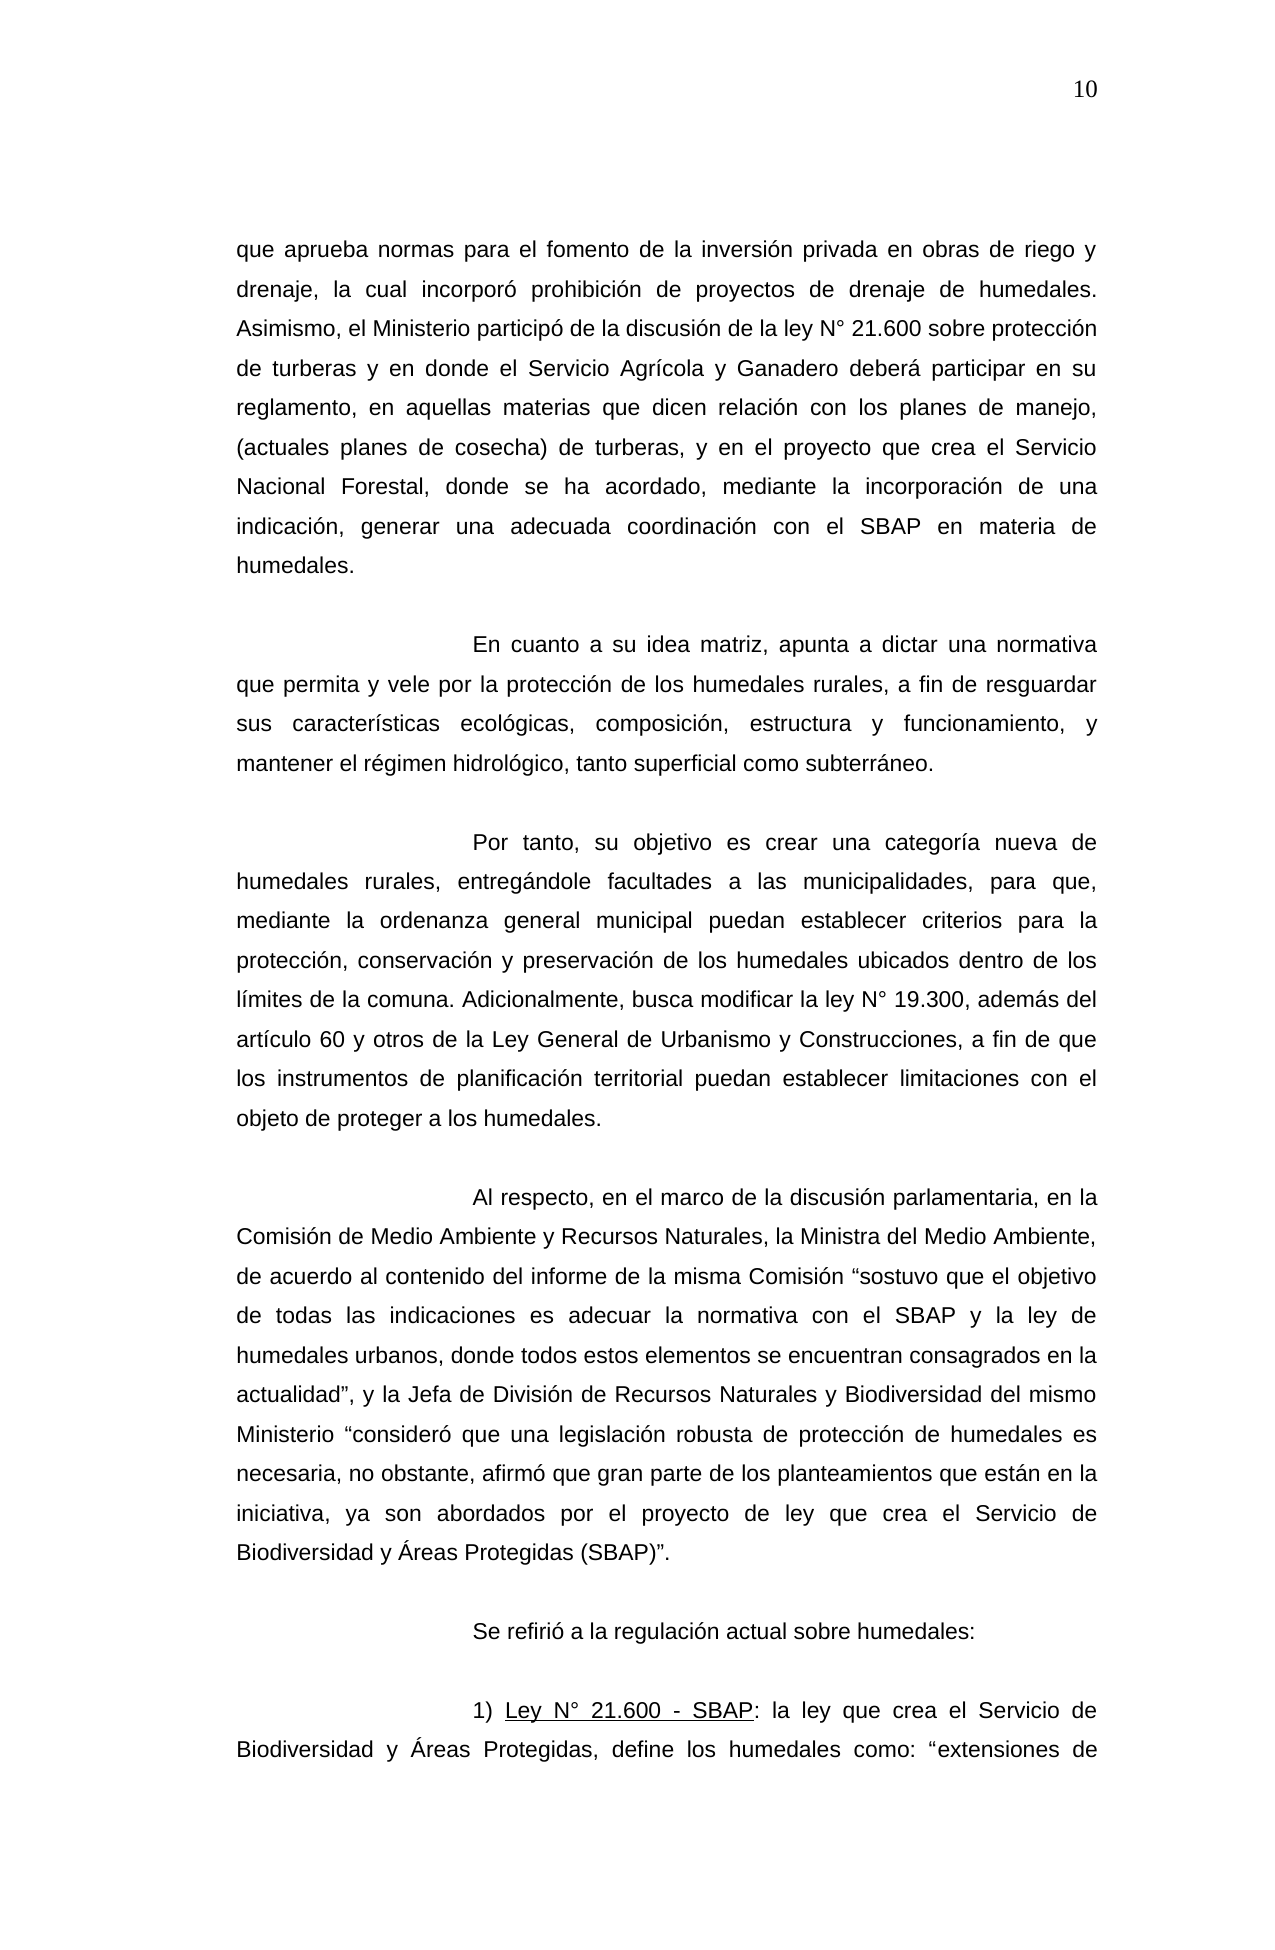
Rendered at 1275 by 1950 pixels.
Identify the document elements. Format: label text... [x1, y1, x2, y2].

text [236, 1697, 1098, 1763]
text Por tanto, su objetivo es crear una categoría nueva de humedales rurales, entregándole facultades a las municipalidades, para que, mediante la ordenanza general municipal puedan establecer criterios para la protección, conservación y preservación de los humedales ubicados dentro de los límites de la comuna. Adicionalmente, busca modificar la ley N° 19.300, además del artículo 60 y otros de la Ley General de Urbanismo y Construcciones, a fin de que los instrumentos de planificación territorial puedan establecer limitaciones con el objeto de proteger a los humedales. [236, 828, 1098, 1131]
text Se refirió a la regulación actual sobre humedales: [236, 1618, 1098, 1644]
text Al respecto, en el marco de la discusión parlamentaria, en la Comisión de Medio Ambiente y Recursos Naturales, la Ministra del Medio Ambiente, de acuerdo al contenido del informe de la misma Comisión “sostuvo que el objetivo de todas las indicaciones es adecuar la normativa con el SBAP y la ley de humedales urbanos, donde todos estos elementos se encuentran consagrados en la actualidad”, y la Jefa de División de Recursos Naturales y Biodiversidad del mismo Ministerio “consideró que una legislación robusta de protección de humedales es necesaria, no obstante, afirmó que gran parte de los planteamientos que están en la iniciativa, ya son abordados por el proyecto de ley que crea el Servicio de Biodiversidad y Áreas Protegidas (SBAP)”. [236, 1184, 1098, 1565]
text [236, 236, 1098, 578]
text En cuanto a su idea matriz, apunta a dictar una normativa que permita y vele por la protección de los humedales rurales, a fin de resguardar sus características ecológicas, composición, estructura y funcionamiento, y mantener el régimen hidrológico, tanto superficial como subterráneo. [236, 631, 1098, 776]
